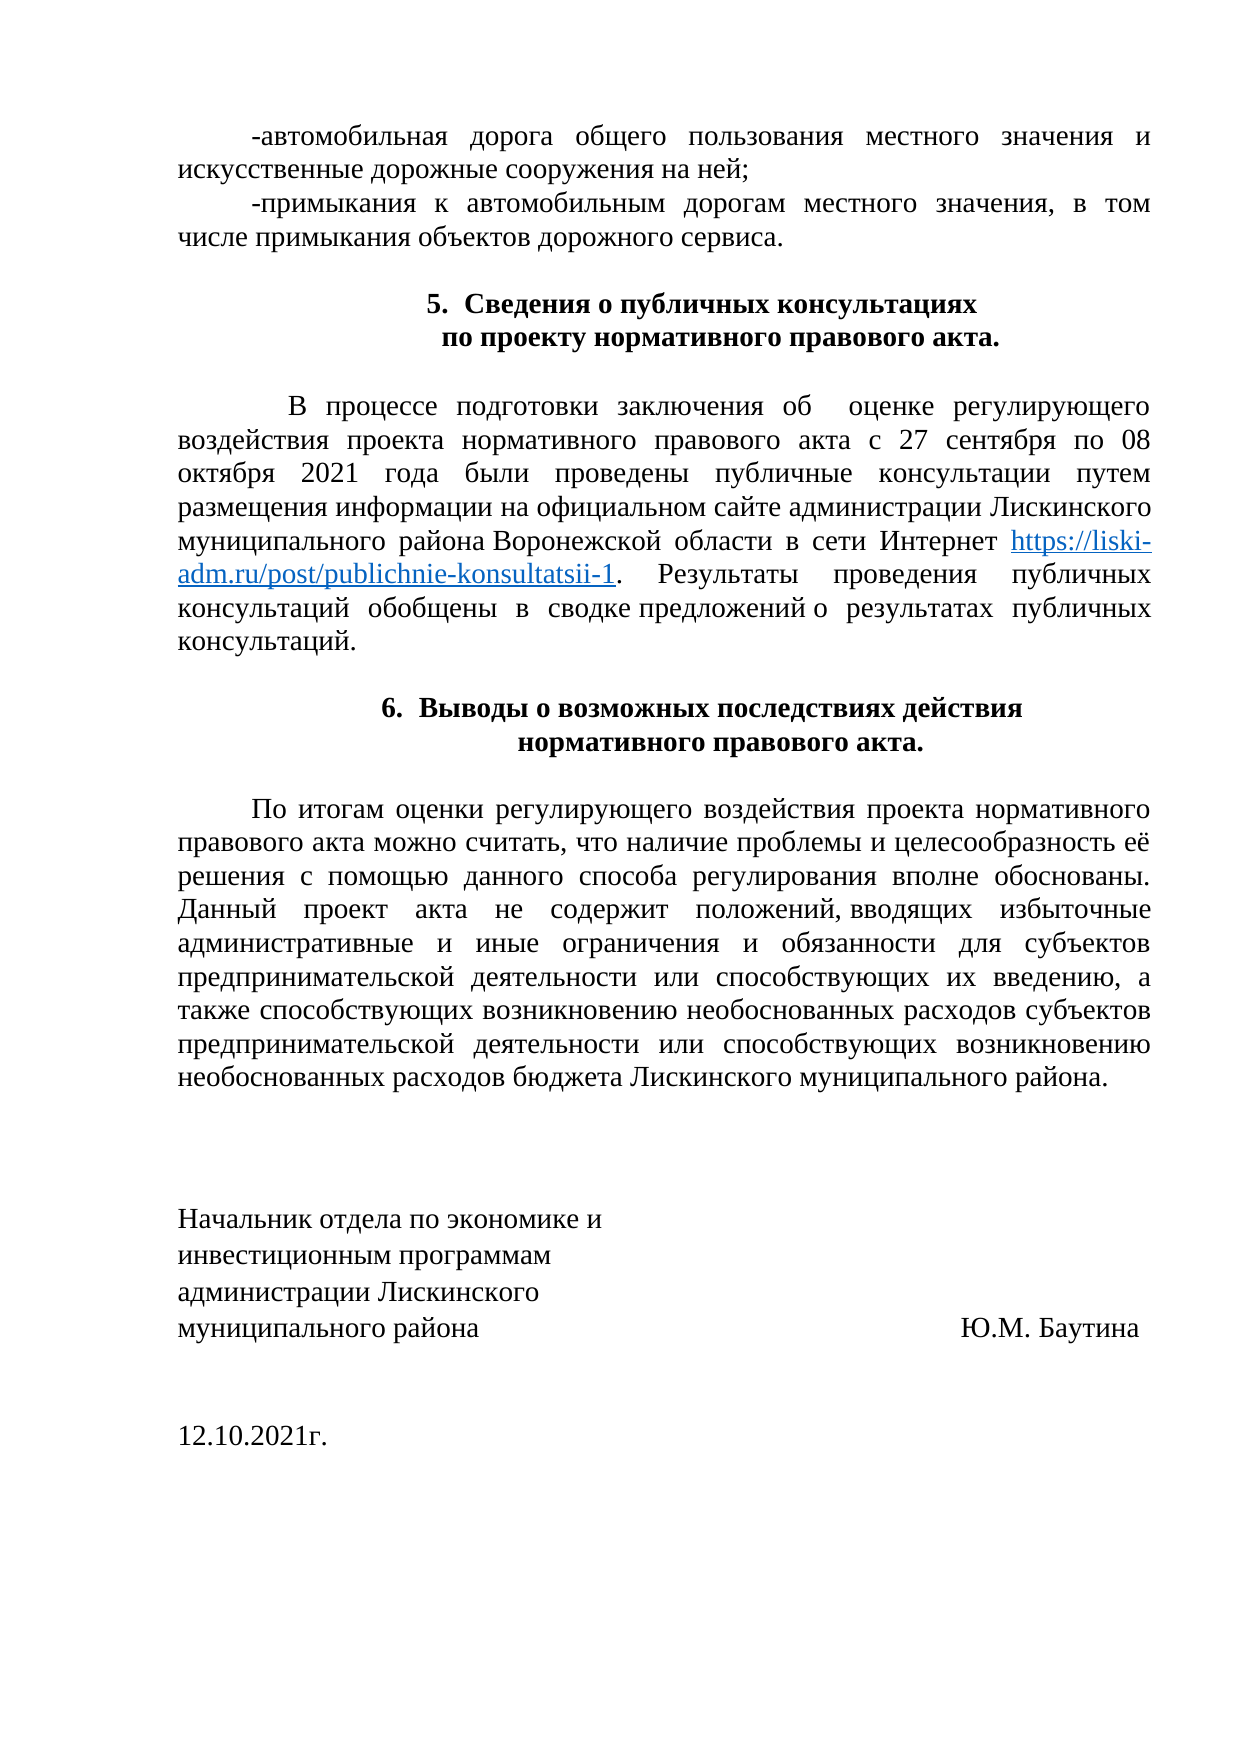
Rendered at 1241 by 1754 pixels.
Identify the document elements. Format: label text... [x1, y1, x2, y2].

text Начальник отдела по экономике и [177, 1201, 1152, 1235]
text По итогам оценки регулирующего воздействия проекта нормативного правового акта можно считать, что наличие проблемы и целесообразность её решения с помощью данного способа регулирования вполне обоснованы. Данный проект акта не содержит положений, вводящих избыточные административные и иные ограничения и обязанности для субъектов предпринимательской деятельности или способствующих их введению, а также способствующих возникновению необоснованных расходов субъектов предпринимательской деятельности или способствующих возникновению необоснованных расходов бюджета Лискинского муниципального района. [177, 791, 1152, 1093]
text инвестиционным программам [177, 1237, 1152, 1271]
list нормативного правового акта. [290, 724, 1152, 757]
text муниципального района Ю.М. Баутина [177, 1310, 1152, 1343]
list по проекту нормативного правового акта. [290, 319, 1152, 353]
list Сведения о публичных консультациях [252, 286, 1152, 319]
text -автомобильная дорога общего пользования местного значения и искусственные дорожные сооружения на ней; [177, 118, 1152, 185]
list Выводы о возможных последствиях действия [252, 690, 1152, 724]
text -примыкания к автомобильным дорогам местного значения, в том числе примыкания объектов дорожного сервиса. [177, 185, 1152, 252]
text 12.10.2021г. [177, 1418, 1152, 1452]
text администрации Лискинского [177, 1274, 1152, 1307]
text В процессе подготовки заключения об оценке регулирующего воздействия проекта нормативного правового акта с 27 сентября по 08 октября 2021 года были проведены публичные консультации путем размещения информации на официальном сайте администрации Лискинского муниципального района Воронежской области в сети Интернет https://liski-adm.ru/post/publichnie-konsultatsii-1. Результаты проведения публичных консультаций обобщены в сводке предложений о результатах публичных консультаций. [177, 388, 1152, 657]
